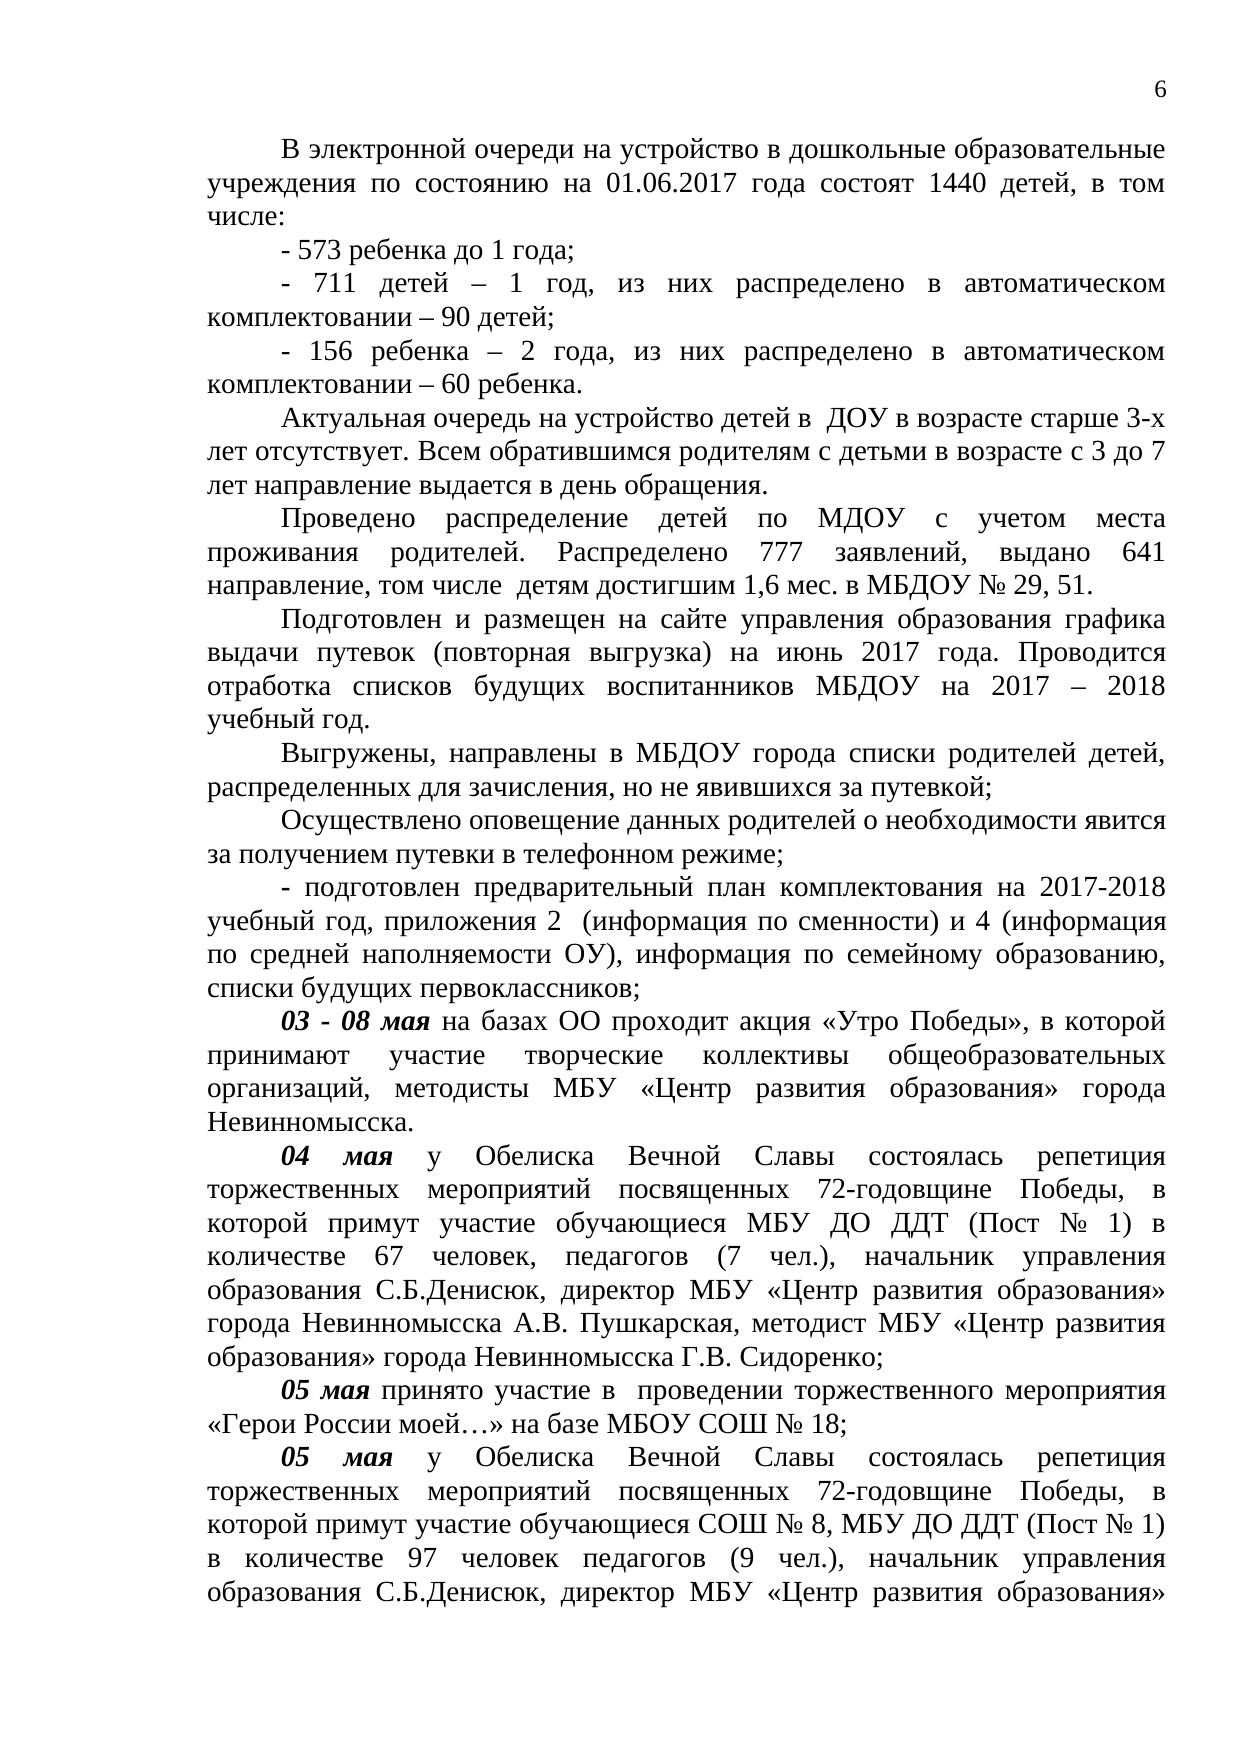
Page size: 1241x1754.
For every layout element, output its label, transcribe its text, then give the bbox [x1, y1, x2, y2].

text - 156 ребенка – 2 года, из них распределено в автоматическом комплектовании – 60 ребенка. [207, 333, 1167, 400]
text В электронной очереди на устройство в дошкольные образовательные учреждения по состоянию на 01.06.2017 года состоят 1440 детей, в том числе: [207, 131, 1167, 232]
text - подготовлен предварительный план комплектования на 2017-2018 учебный год, приложения 2 (информация по сменности) и 4 (информация по средней наполняемости ОУ), информация по семейному образованию, списки будущих первоклассников; [207, 869, 1167, 1003]
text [207, 1439, 1167, 1607]
text 05 мая принято участие в проведении торжественного мероприятия «Герои России моей…» на базе МБОУ СОШ № 18; [207, 1372, 1167, 1439]
text - 573 ребенка до 1 года; [207, 232, 1167, 266]
text Подготовлен и размещен на сайте управления образования графика выдачи путевок (повторная выгрузка) на июнь 2017 года. Проводится отработка списков будущих воспитанников МБДОУ на 2017 – 2018 учебный год. [207, 601, 1167, 735]
text Актуальная очередь на устройство детей в ДОУ в возрасте старше 3-х лет отсутствует. Всем обратившимся родителям с детьми в возрасте с 3 до 7 лет направление выдается в день обращения. [207, 400, 1167, 500]
text Проведено распределение детей по МДОУ с учетом места проживания родителей. Распределено 777 заявлений, выдано 641 направление, том числе детям достигшим 1,6 мес. в МБДОУ № 29, 51. [207, 500, 1167, 601]
text - 711 детей – 1 год, из них распределено в автоматическом комплектовании – 90 детей; [207, 266, 1167, 333]
text 04 мая у Обелиска Вечной Славы состоялась репетиция торжественных мероприятий посвященных 72-годовщине Победы, в которой примут участие обучающиеся МБУ ДО ДДТ (Пост № 1) в количестве 67 человек, педагогов (7 чел.), начальник управления образования С.Б.Денисюк, директор МБУ «Центр развития образования» города Невинномысска А.В. Пушкарская, методист МБУ «Центр развития образования» города Невинномысска Г.В. Сидоренко; [207, 1138, 1167, 1372]
text Осуществлено оповещение данных родителей о необходимости явится за получением путевки в телефонном режиме; [207, 802, 1167, 869]
text Выгружены, направлены в МБДОУ города списки родителей детей, распределенных для зачисления, но не явившихся за путевкой; [207, 735, 1167, 802]
text 03 - 08 мая на базах ОО проходит акция «Утро Победы», в которой принимают участие творческие коллективы общеобразовательных организаций, методисты МБУ «Центр развития образования» города Невинномысска. [207, 1003, 1167, 1138]
